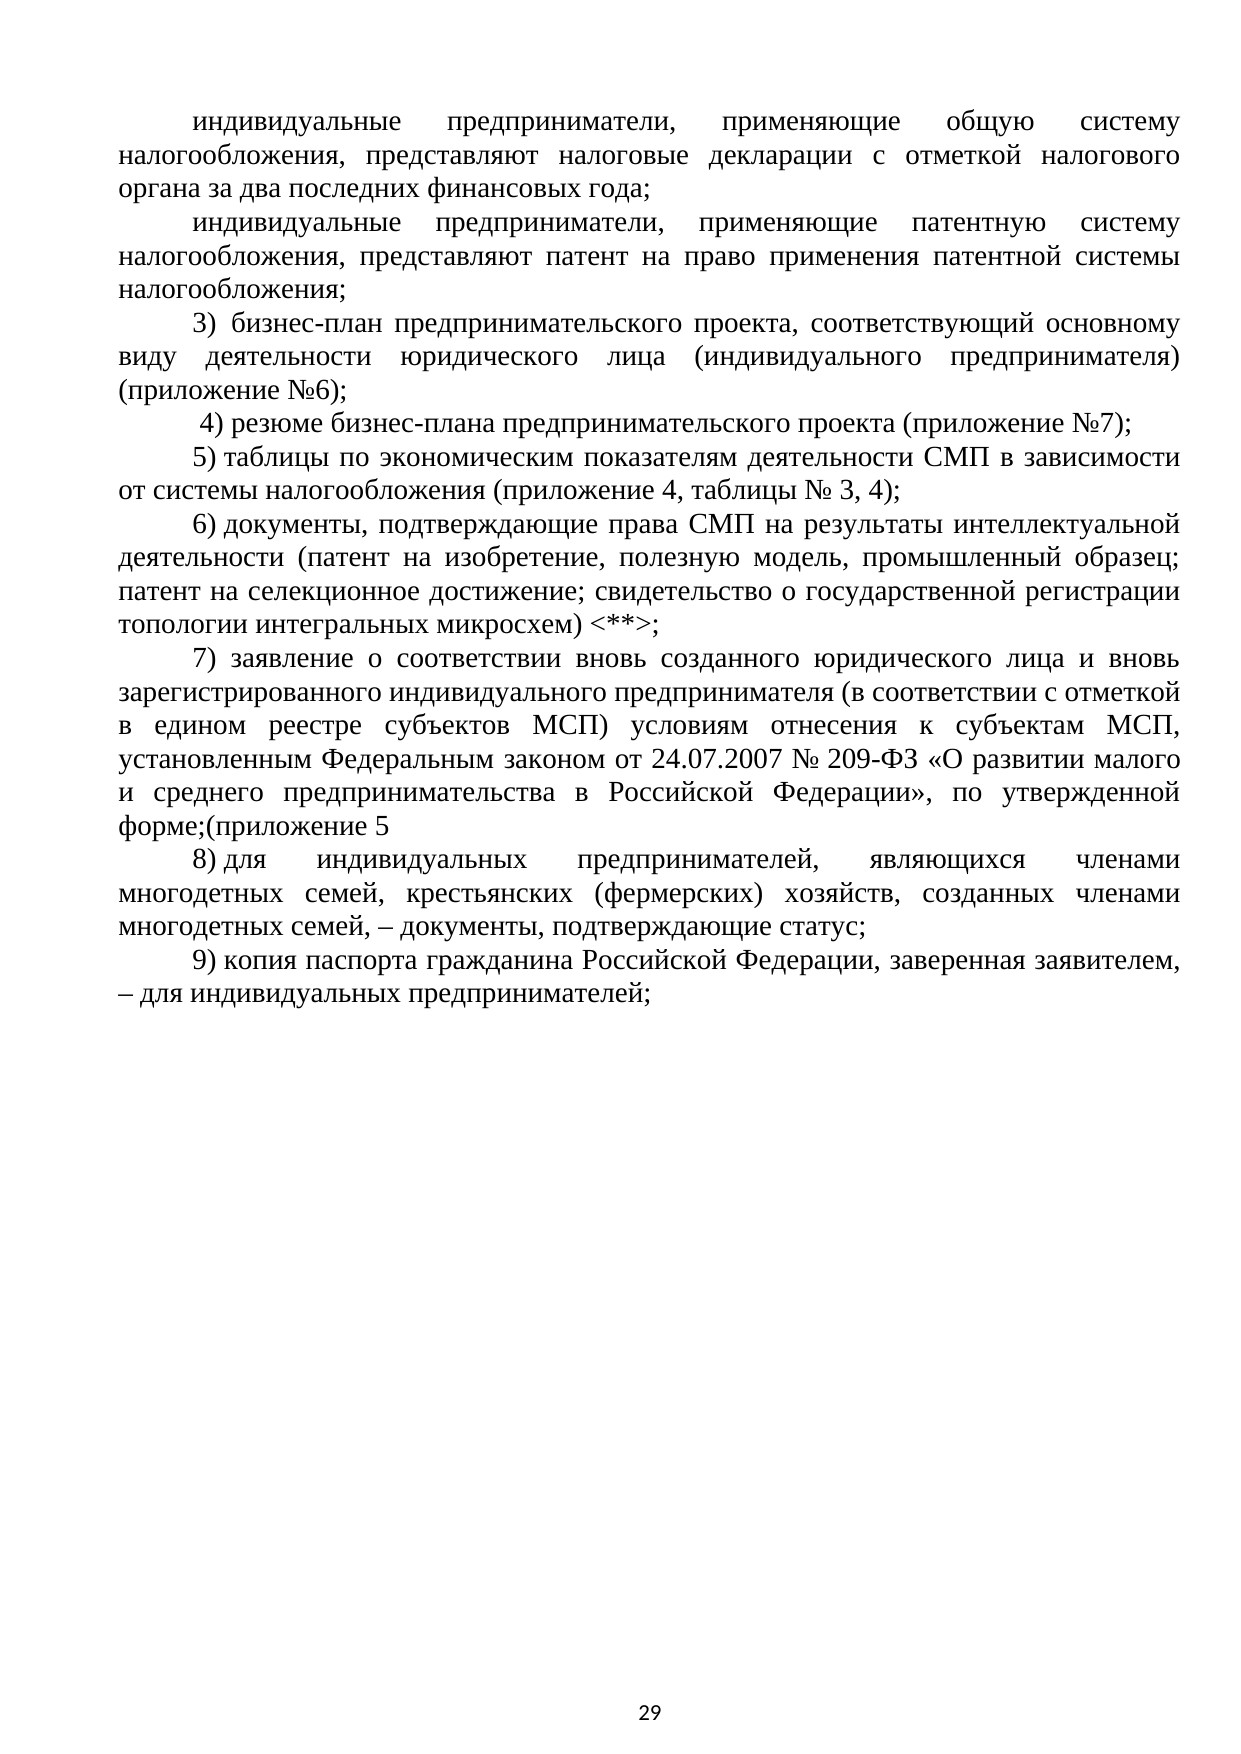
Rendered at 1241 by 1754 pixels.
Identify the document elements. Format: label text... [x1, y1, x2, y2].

text 8) для индивидуальных предпринимателей, являющихся членами многодетных семей, крестьянских (фермерских) хозяйств, созданных членами многодетных семей, – документы, подтверждающие статус; [118, 841, 1181, 942]
text 9) копия паспорта гражданина Российской Федерации, заверенная заявителем, – для индивидуальных предпринимателей; [118, 942, 1181, 1009]
text индивидуальные предприниматели, применяющие патентную систему налогообложения, представляют патент на право применения патентной системы налогообложения; [118, 204, 1181, 305]
text 6) документы, подтверждающие права СМП на результаты интеллектуальной деятельности (патент на изобретение, полезную модель, промышленный образец; патент на селекционное достижение; свидетельство о государственной регистрации топологии интегральных микросхем) <**>; [118, 506, 1181, 640]
text 7) заявление о соответствии вновь созданного юридического лица и вновь зарегистрированного индивидуального предпринимателя (в соответствии с отметкой в едином реестре субъектов МСП) условиям отнесения к субъектам МСП, установленным Федеральным законом от 24.07.2007 № 209-ФЗ «О развитии малого и среднего предпринимательства в Российской Федерации», по утвержденной форме;(приложение 5 [118, 640, 1181, 841]
text 4) резюме бизнес-плана предпринимательского проекта (приложение №7); [118, 405, 1181, 439]
text индивидуальные предприниматели, применяющие общую систему налогообложения, представляют налоговые декларации с отметкой налогового органа за два последних финансовых года; [118, 103, 1181, 204]
text 5) таблицы по экономическим показателям деятельности СМП в зависимости от системы налогообложения (приложение 4, таблицы № 3, 4); [118, 439, 1181, 506]
text 3) бизнес-план предпринимательского проекта, соответствующий основному виду деятельности юридического лица (индивидуального предпринимателя) (приложение №6); [118, 305, 1181, 405]
